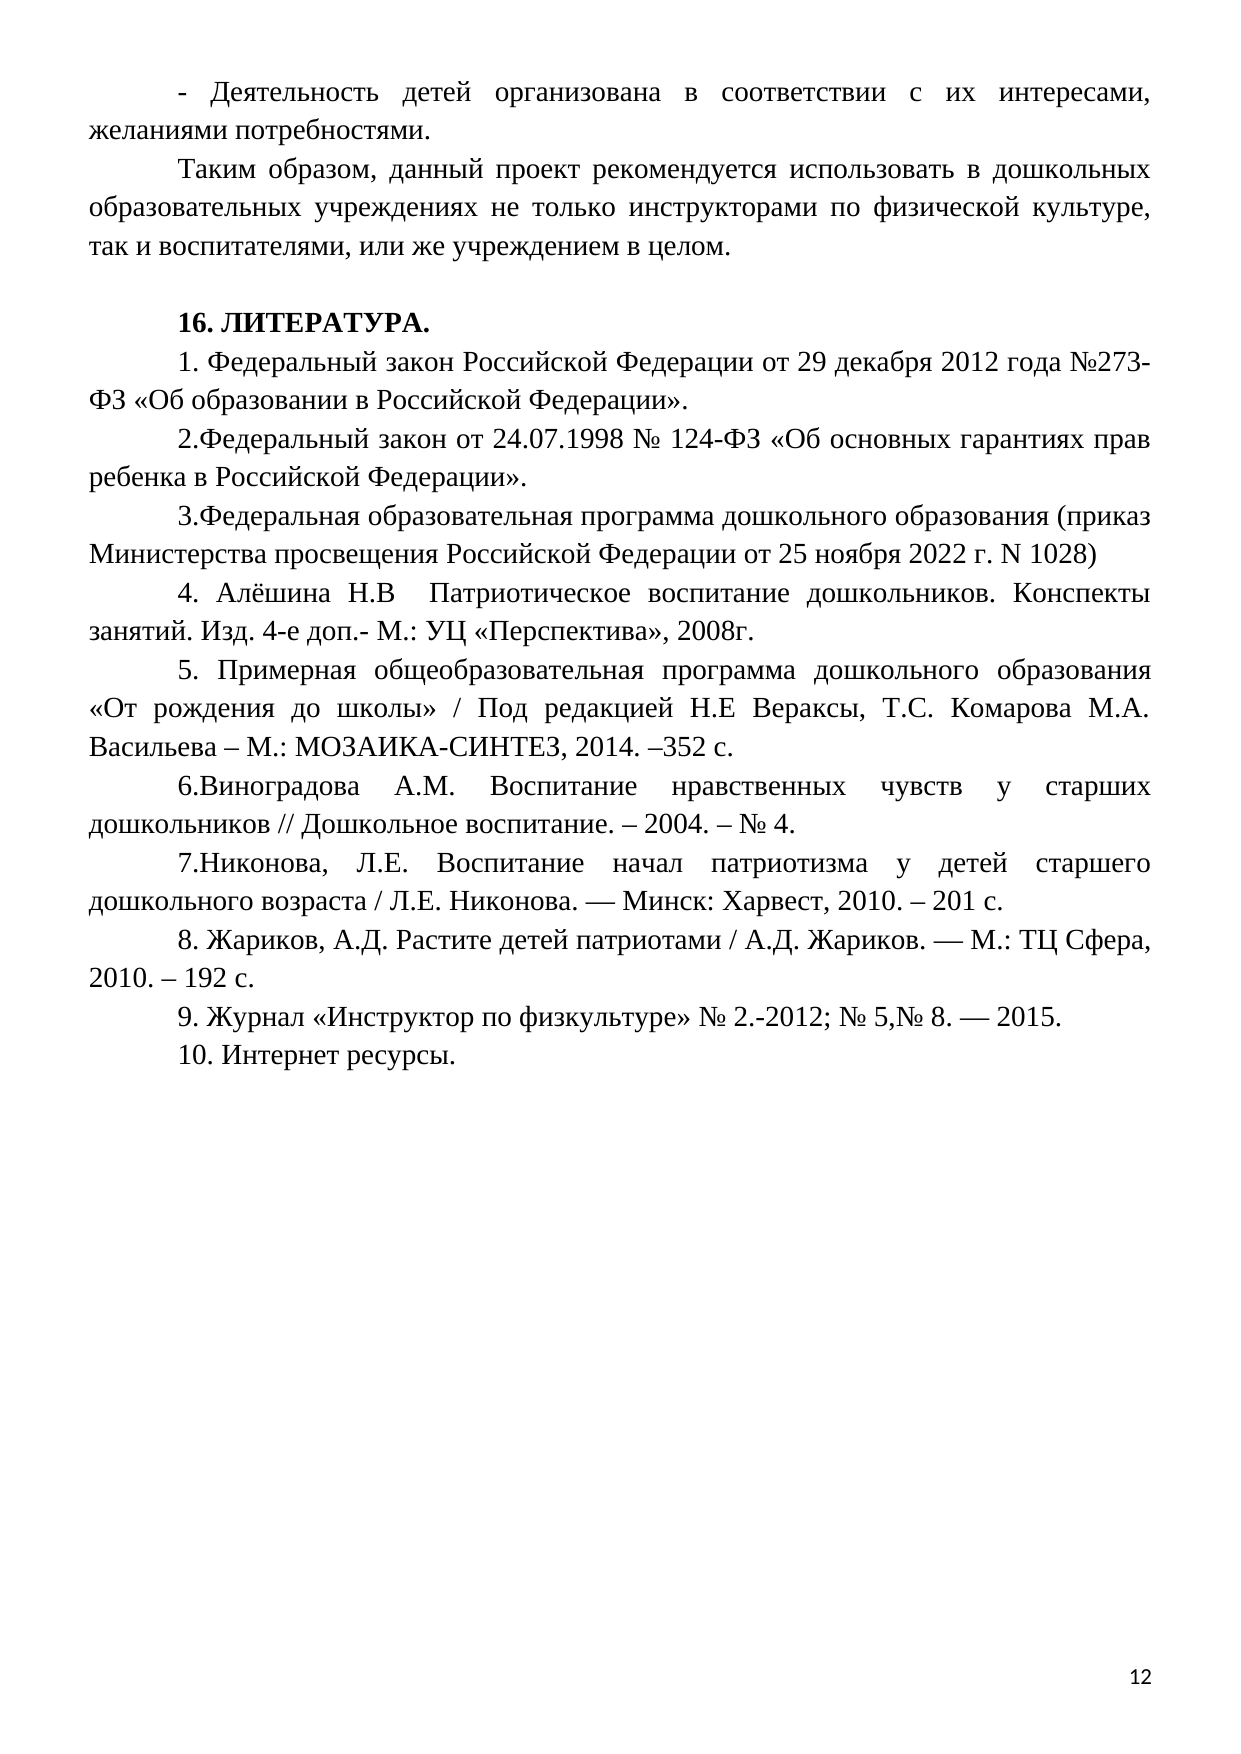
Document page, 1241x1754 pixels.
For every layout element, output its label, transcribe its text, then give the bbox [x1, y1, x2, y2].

list 1. Федеральный закон Российской Федерации от 29 декабря 2012 года №273-ФЗ «Об образовании в Российской Федерации». [88, 344, 1152, 416]
list 16. ЛИТЕРАТУРА. [88, 305, 1152, 339]
list 5. Примерная общеобразовательная программа дошкольного образования «От рождения до школы» / Под редакцией Н.Е Вераксы, Т.С. Комарова М.А. Васильева – М.: МОЗАИКА-СИНТЕЗ, 2014. –352 с. [88, 652, 1152, 763]
list 10. Интернет ресурсы. [88, 1037, 1152, 1071]
list 9. Журнал «Инструктор по физкультуре» № 2.-2012; № 5,№ 8. — 2015. [88, 999, 1152, 1032]
list - Деятельность детей организована в соответствии с их интересами, желаниями потребностями. [88, 74, 1152, 146]
list 2.Федеральный закон от 24.07.1998 № 124-ФЗ «Об основных гарантиях прав ребенка в Российской Федерации». [88, 421, 1152, 493]
list Таким образом, данный проект рекомендуется использовать в дошкольных образовательных учреждениях не только инструкторами по физической культуре, так и воспитателями, или же учреждением в целом. [88, 151, 1152, 262]
list 3.Федеральная образовательная программа дошкольного образования (приказ Министерства просвещения Российской Федерации от 25 ноября 2022 г. N 1028) [88, 498, 1152, 570]
list 8. Жариков, А.Д. Растите детей патриотами / А.Д. Жариков. — М.: ТЦ Сфера, 2010. – 192 с. [88, 922, 1152, 994]
list 7.Никонова, Л.Е. Воспитание начал патриотизма у детей старшего дошкольного возраста / Л.Е. Никонова. — Минск: Харвест, 2010. – 201 с. [88, 845, 1152, 917]
list 6.Виноградова А.М. Воспитание нравственных чувств у старших дошкольников // Дошкольное воспитание. – 2004. – № 4. [88, 768, 1152, 840]
list 4. Алёшина Н.В Патриотическое воспитание дошкольников. Конспекты занятий. Изд. 4-е доп.- М.: УЦ «Перспектива», 2008г. [88, 575, 1152, 647]
